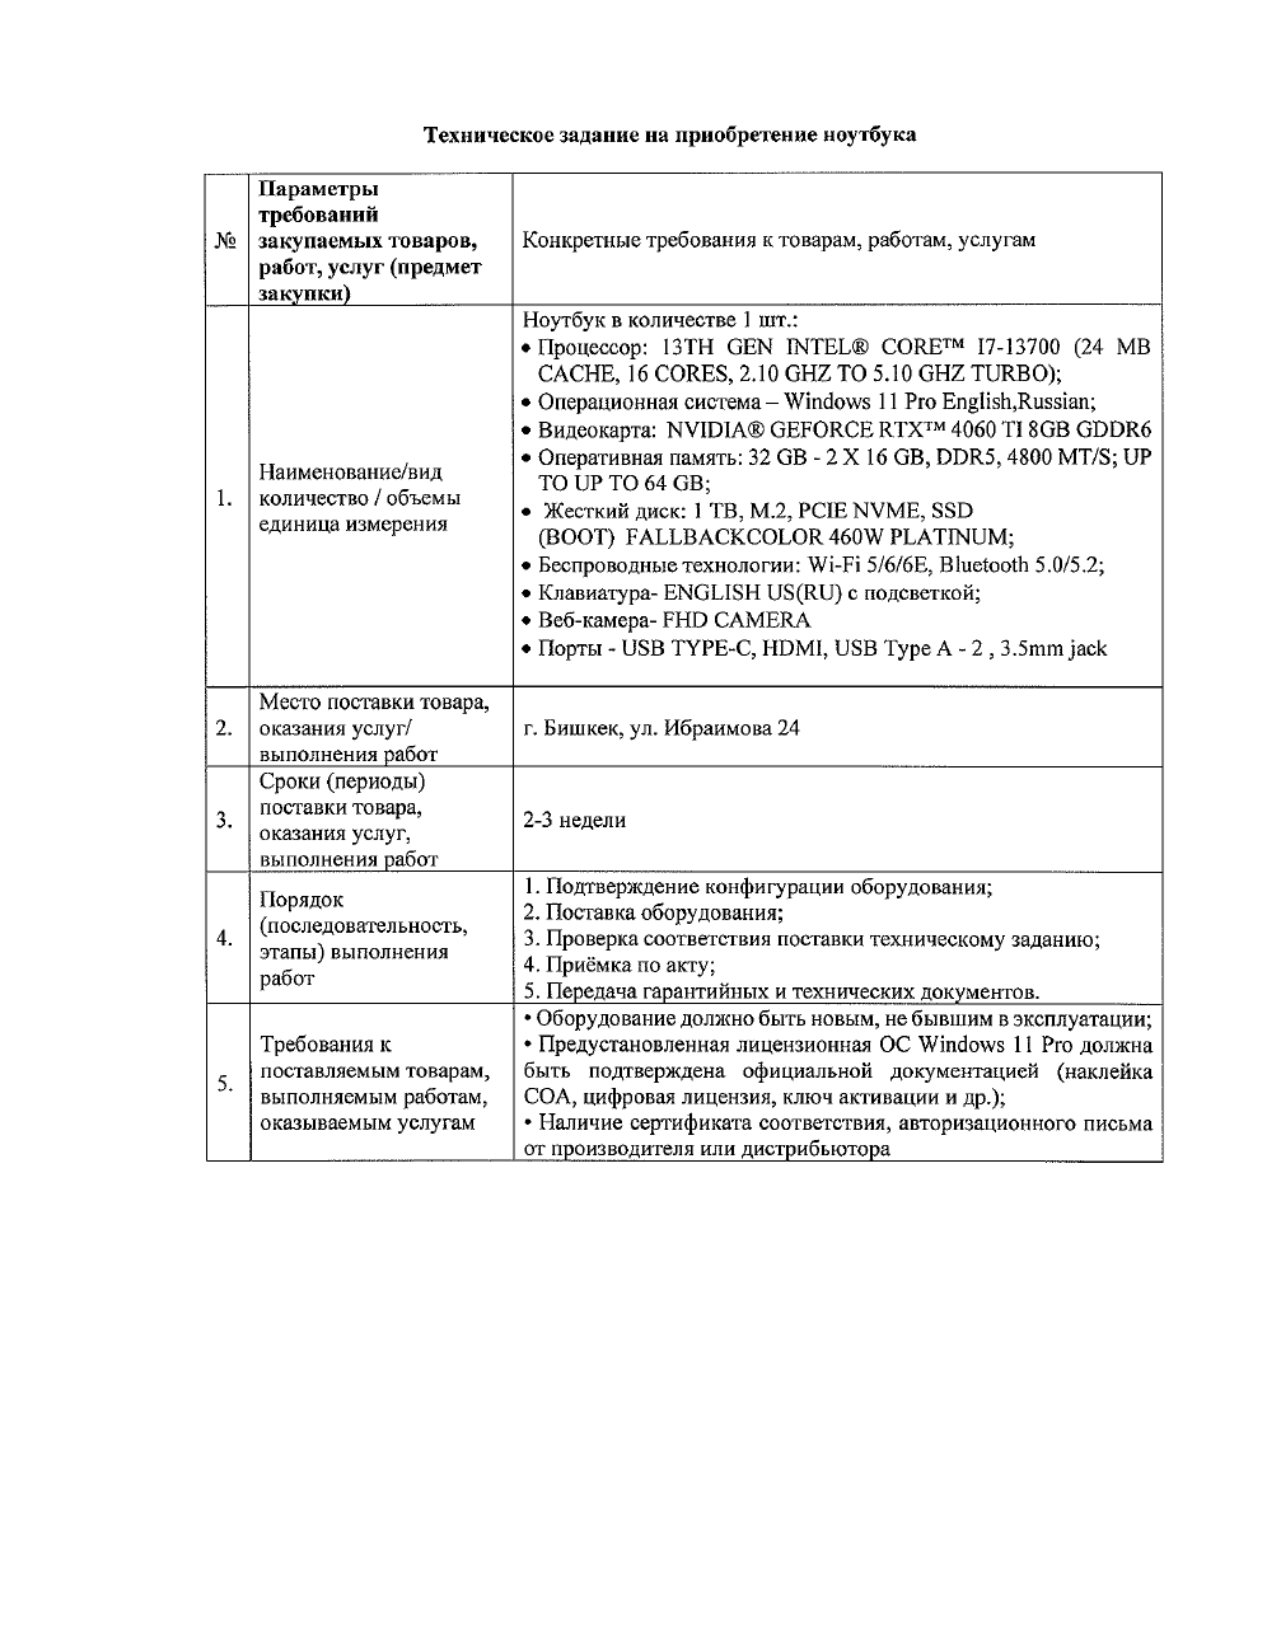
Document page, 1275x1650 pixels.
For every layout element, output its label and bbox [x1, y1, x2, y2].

picture [177, 118, 1187, 1177]
